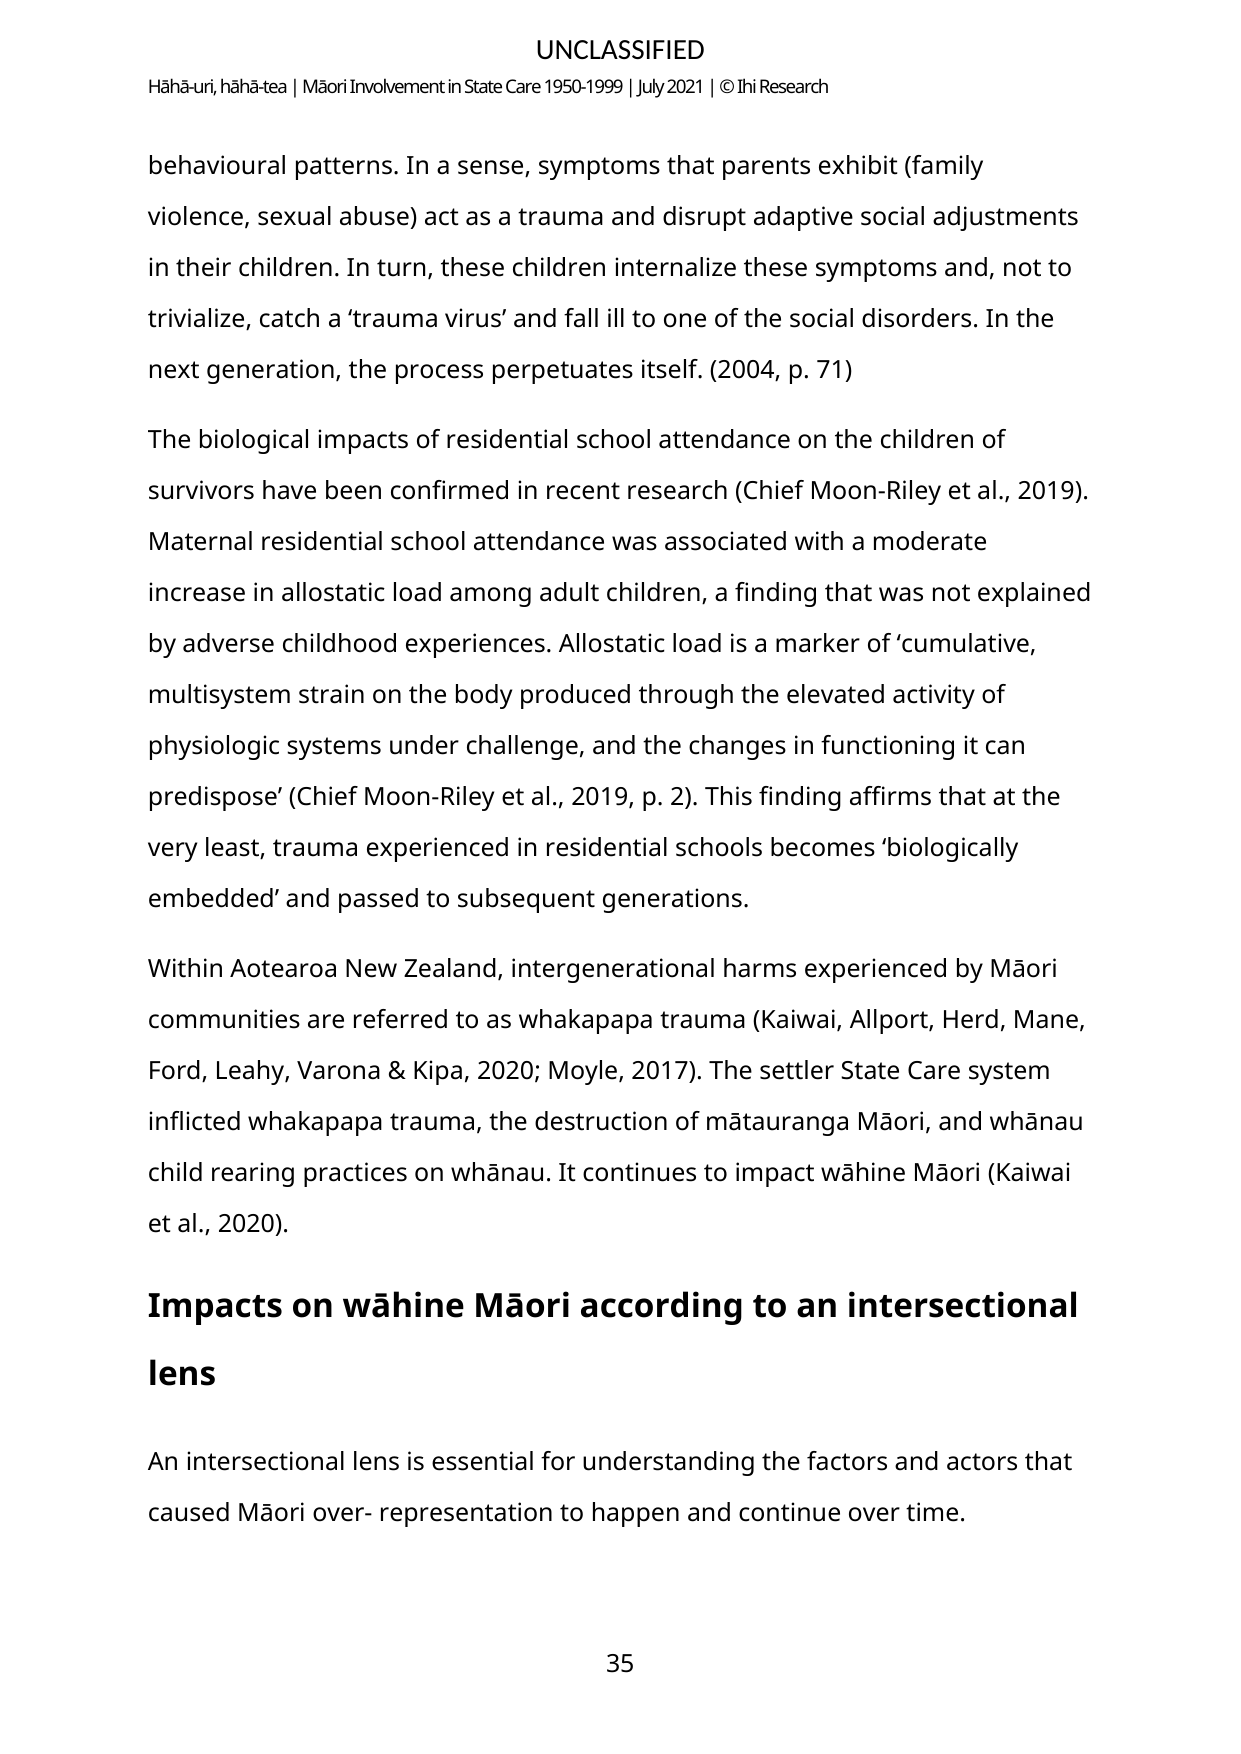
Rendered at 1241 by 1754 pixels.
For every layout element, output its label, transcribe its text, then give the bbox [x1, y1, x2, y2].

subtitle Impacts on wāhine Māori according to an intersectional lens [148, 1282, 1092, 1396]
text An intersectional lens is essential for understanding the factors and actors that caused Māori over- representation to happen and continue over time. [148, 1443, 1092, 1528]
text Within Aotearoa New Zealand, intergenerational harms experienced by Māori communities are referred to as whakapapa trauma (Kaiwai, Allport, Herd, Mane, Ford, Leahy, Varona & Kipa, 2020; Moyle, 2017). The settler State Care system inflicted whakapapa trauma, the destruction of mātauranga Māori, and whānau child rearing practices on whānau. It continues to impact wāhine Māori (Kaiwai et al., 2020). [148, 951, 1092, 1240]
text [148, 148, 1092, 386]
text The biological impacts of residential school attendance on the children of survivors have been confirmed in recent research (Chief Moon-Riley et al., 2019). Maternal residential school attendance was associated with a moderate increase in allostatic load among adult children, a finding that was not explained by adverse childhood experiences. Allostatic load is a marker of ‘cumulative, multisystem strain on the body produced through the elevated activity of physiologic systems under challenge, and the changes in functioning it can predispose’ (Chief Moon-Riley et al., 2019, p. 2). This finding affirms that at the very least, trauma experienced in residential schools becomes ‘biologically embedded’ and passed to subsequent generations. [148, 422, 1092, 915]
